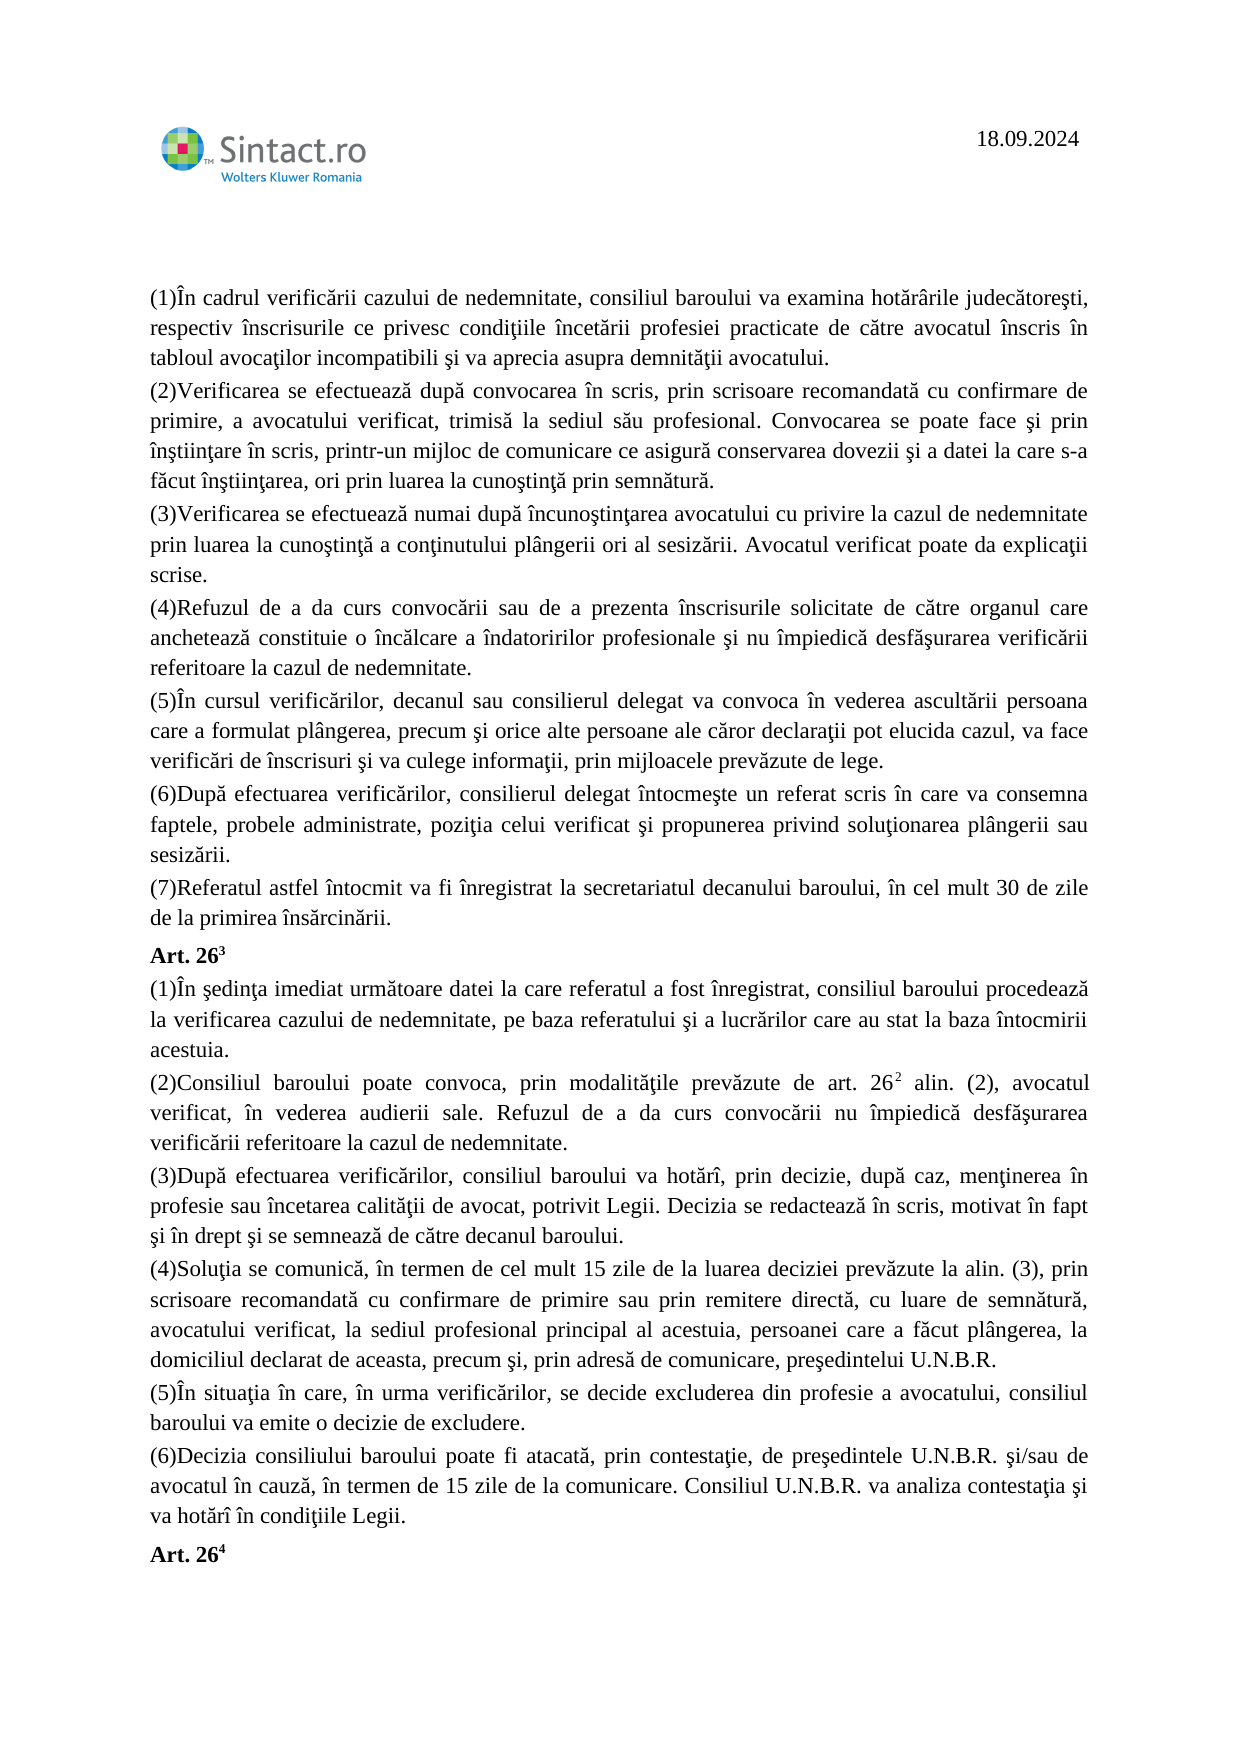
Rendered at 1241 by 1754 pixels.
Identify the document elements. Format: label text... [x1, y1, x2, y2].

text (6)Decizia consiliului baroului poate fi atacată, prin contestaţie, de preşedintele U.N.B.R. şi/sau de avocatul în cauză, în termen de 15 zile de la comunicare. Consiliul U.N.B.R. va analiza contestaţia şi va hotărî în condiţiile Legii. [150, 1442, 1090, 1529]
text (5)În situaţia în care, în urma verificărilor, se decide excluderea din profesie a avocatului, consiliul baroului va emite o decizie de excludere. [150, 1379, 1090, 1436]
text Art. 264 [150, 1541, 1090, 1567]
text Art. 263 [150, 943, 1090, 969]
text (5)În cursul verificărilor, decanul sau consilierul delegat va convoca în vederea ascultării persoana care a formulat plângerea, precum şi orice alte persoane ale căror declaraţii pot elucida cazul, va face verificări de înscrisuri şi va culege informaţii, prin mijloacele prevăzute de lege. [150, 687, 1090, 774]
text (4)Soluţia se comunică, în termen de cel mult 15 zile de la luarea deciziei prevăzute la alin. (3), prin scrisoare recomandată cu confirmare de primire sau prin remitere directă, cu luare de semnătură, avocatului verificat, la sediul profesional principal al acestuia, persoanei care a făcut plângerea, la domiciliul declarat de aceasta, precum şi, prin adresă de comunicare, preşedintelui U.N.B.R. [150, 1256, 1090, 1372]
text (6)După efectuarea verificărilor, consilierul delegat întocmeşte un referat scris în care va consemna faptele, probele administrate, poziţia celui verificat şi propunerea privind soluţionarea plângerii sau sesizării. [150, 781, 1090, 867]
text (3)După efectuarea verificărilor, consiliul baroului va hotărî, prin decizie, după caz, menţinerea în profesie sau încetarea calităţii de avocat, potrivit Legii. Decizia se redactează în scris, motivat în fapt şi în drept şi se semnează de către decanul baroului. [150, 1162, 1090, 1249]
text (7)Referatul astfel întocmit va fi înregistrat la secretariatul decanului baroului, în cel mult 30 de zile de la primirea însărcinării. [150, 874, 1090, 930]
text (2)Verificarea se efectuează după convocarea în scris, prin scrisoare recomandată cu confirmare de primire, a avocatului verificat, trimisă la sediul său profesional. Convocarea se poate face şi prin înştiinţare în scris, printr-un mijloc de comunicare ce asigură conservarea dovezii şi a datei la care s-a făcut înştiinţarea, ori prin luarea la cunoştinţă prin semnătură. [150, 377, 1090, 494]
text (1)În cadrul verificării cazului de nedemnitate, consiliul baroului va examina hotărârile judecătoreşti, respectiv înscrisurile ce privesc condiţiile încetării profesiei practicate de către avocatul înscris în tabloul avocaţilor incompatibili şi va aprecia asupra demnităţii avocatului. [150, 284, 1090, 370]
text (1)În şedinţa imediat următoare datei la care referatul a fost înregistrat, consiliul baroului procedează la verificarea cazului de nedemnitate, pe baza referatului şi a lucrărilor care au stat la baza întocmirii acestuia. [150, 976, 1090, 1062]
text (2)Consiliul baroului poate convoca, prin modalităţile prevăzute de art. 262 alin. (2), avocatul verificat, în vederea audierii sale. Refuzul de a da curs convocării nu împiedică desfăşurarea verificării referitoare la cazul de nedemnitate. [150, 1069, 1090, 1156]
text (3)Verificarea se efectuează numai după încunoştinţarea avocatului cu privire la cazul de nedemnitate prin luarea la cunoştinţă a conţinutului plângerii ori al sesizării. Avocatul verificat poate da explicaţii scrise. [150, 501, 1090, 587]
text (4)Refuzul de a da curs convocării sau de a prezenta înscrisurile solicitate de către organul care anchetează constituie o încălcare a îndatoririlor profesionale şi nu împiedică desfăşurarea verificării referitoare la cazul de nedemnitate. [150, 594, 1090, 681]
picture [161, 124, 367, 183]
